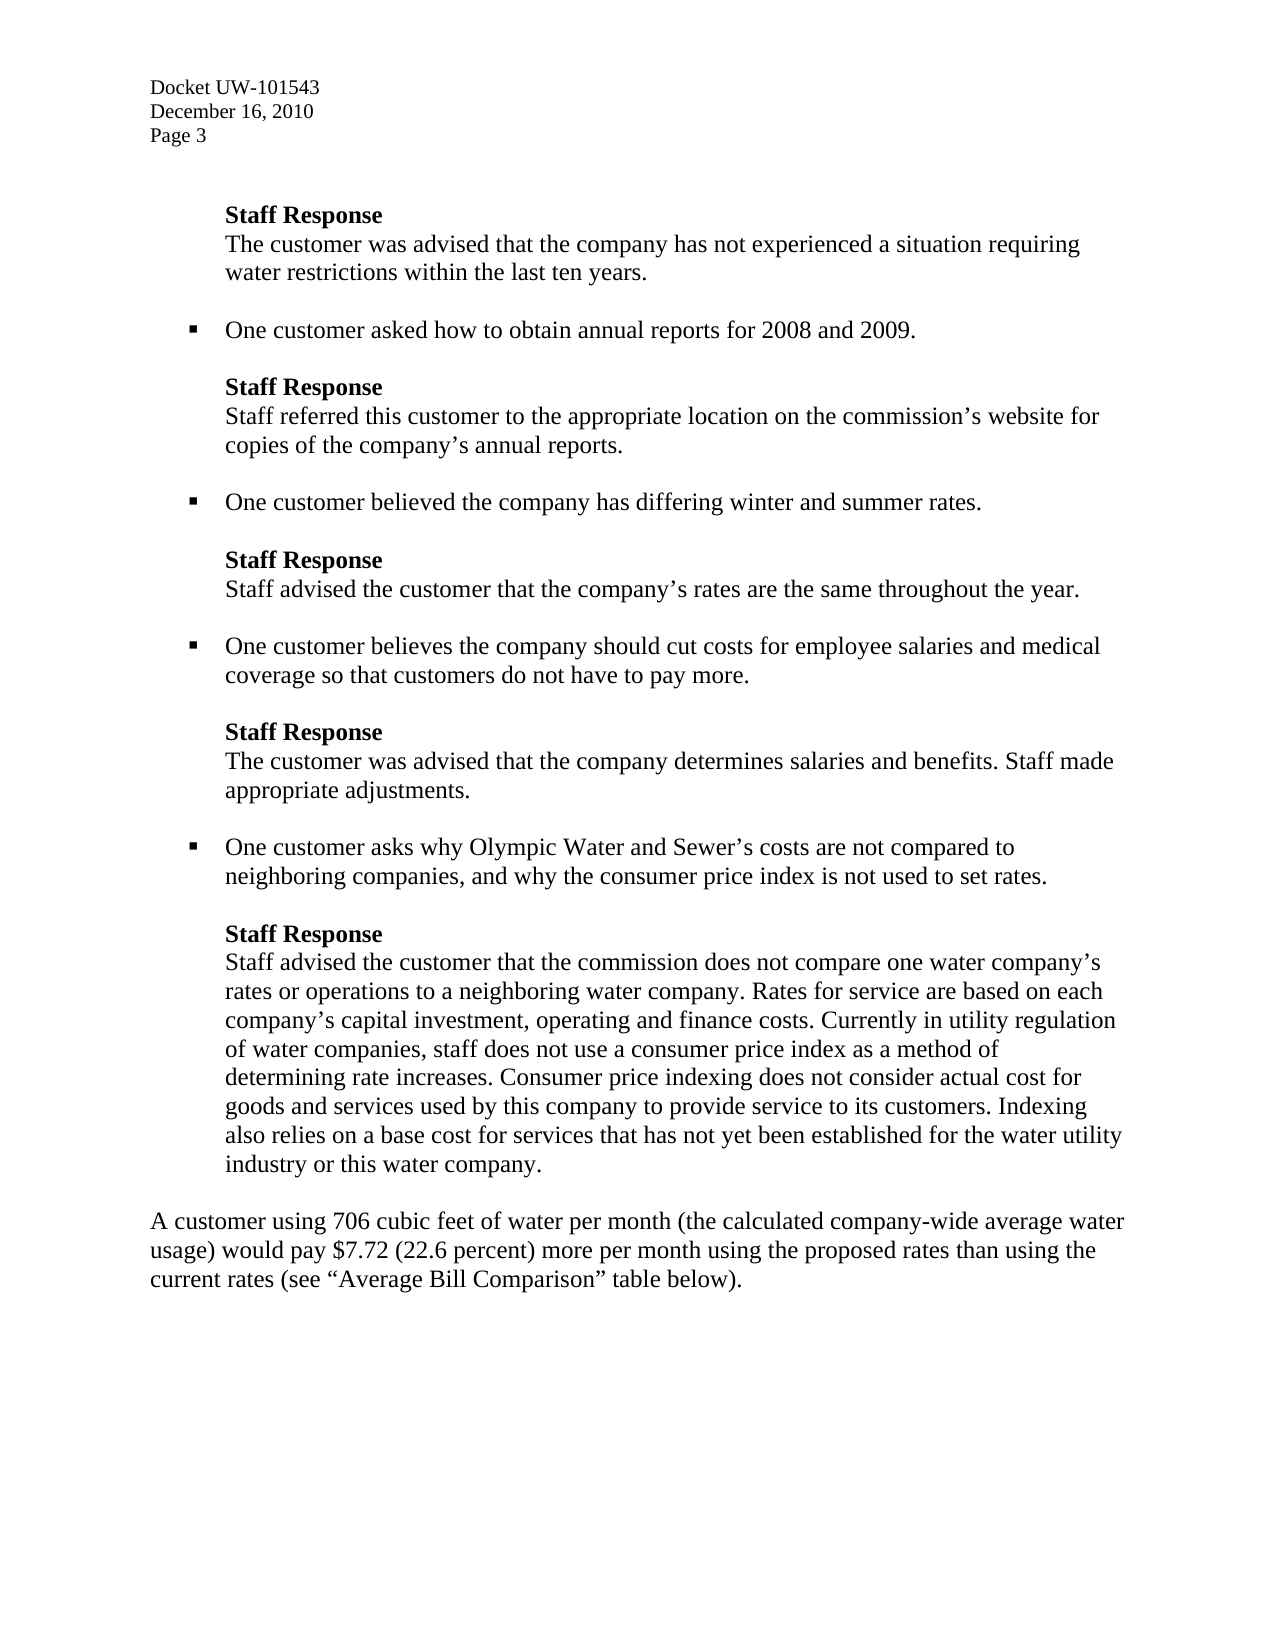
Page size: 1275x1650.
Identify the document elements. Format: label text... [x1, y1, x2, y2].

list One customer asks why Olympic Water and Sewer’s costs are not compared to neighboring companies, and why the consumer price index is not used to set rates. [187, 832, 1125, 890]
text Staff Response [225, 372, 1125, 401]
text A customer using 706 cubic feet of water per month (the calculated company-wide average water usage) would pay $7.72 (22.6 percent) more per month using the proposed rates than using the current rates (see “Average Bill Comparison” table below). [150, 1206, 1125, 1292]
text Staff Response [225, 200, 1125, 229]
list Staff advised the customer that the commission does not compare one water company’s rates or operations to a neighboring water company. Rates for service are based on each company’s capital investment, operating and finance costs. Currently in utility regulation of water companies, staff does not use a consumer price index as a method of determining rate increases. Consumer price indexing does not consider actual cost for goods and services used by this company to provide service to its customers. Indexing also relies on a base cost for services that has not yet been established for the water utility industry or this water company. [225, 947, 1125, 1177]
list The customer was advised that the company determines salaries and benefits. Staff made appropriate adjustments. [225, 746, 1125, 804]
text The customer was advised that the company has not experienced a situation requiring water restrictions within the last ten years. [225, 229, 1125, 286]
list Staff referred this customer to the appropriate location on the commission’s website for copies of the company’s annual reports. [225, 401, 1125, 459]
list One customer asked how to obtain annual reports for 2008 and 2009. [187, 315, 1125, 344]
text Staff Response [225, 545, 1125, 574]
list One customer believes the company should cut costs for employee salaries and medical coverage so that customers do not have to pay more. [187, 631, 1125, 689]
list One customer believed the company has differing winter and summer rates. [187, 487, 1125, 516]
text Staff Response [225, 919, 1125, 947]
text Staff Response [225, 717, 1125, 746]
list Staff advised the customer that the company’s rates are the same throughout the year. [225, 574, 1125, 602]
